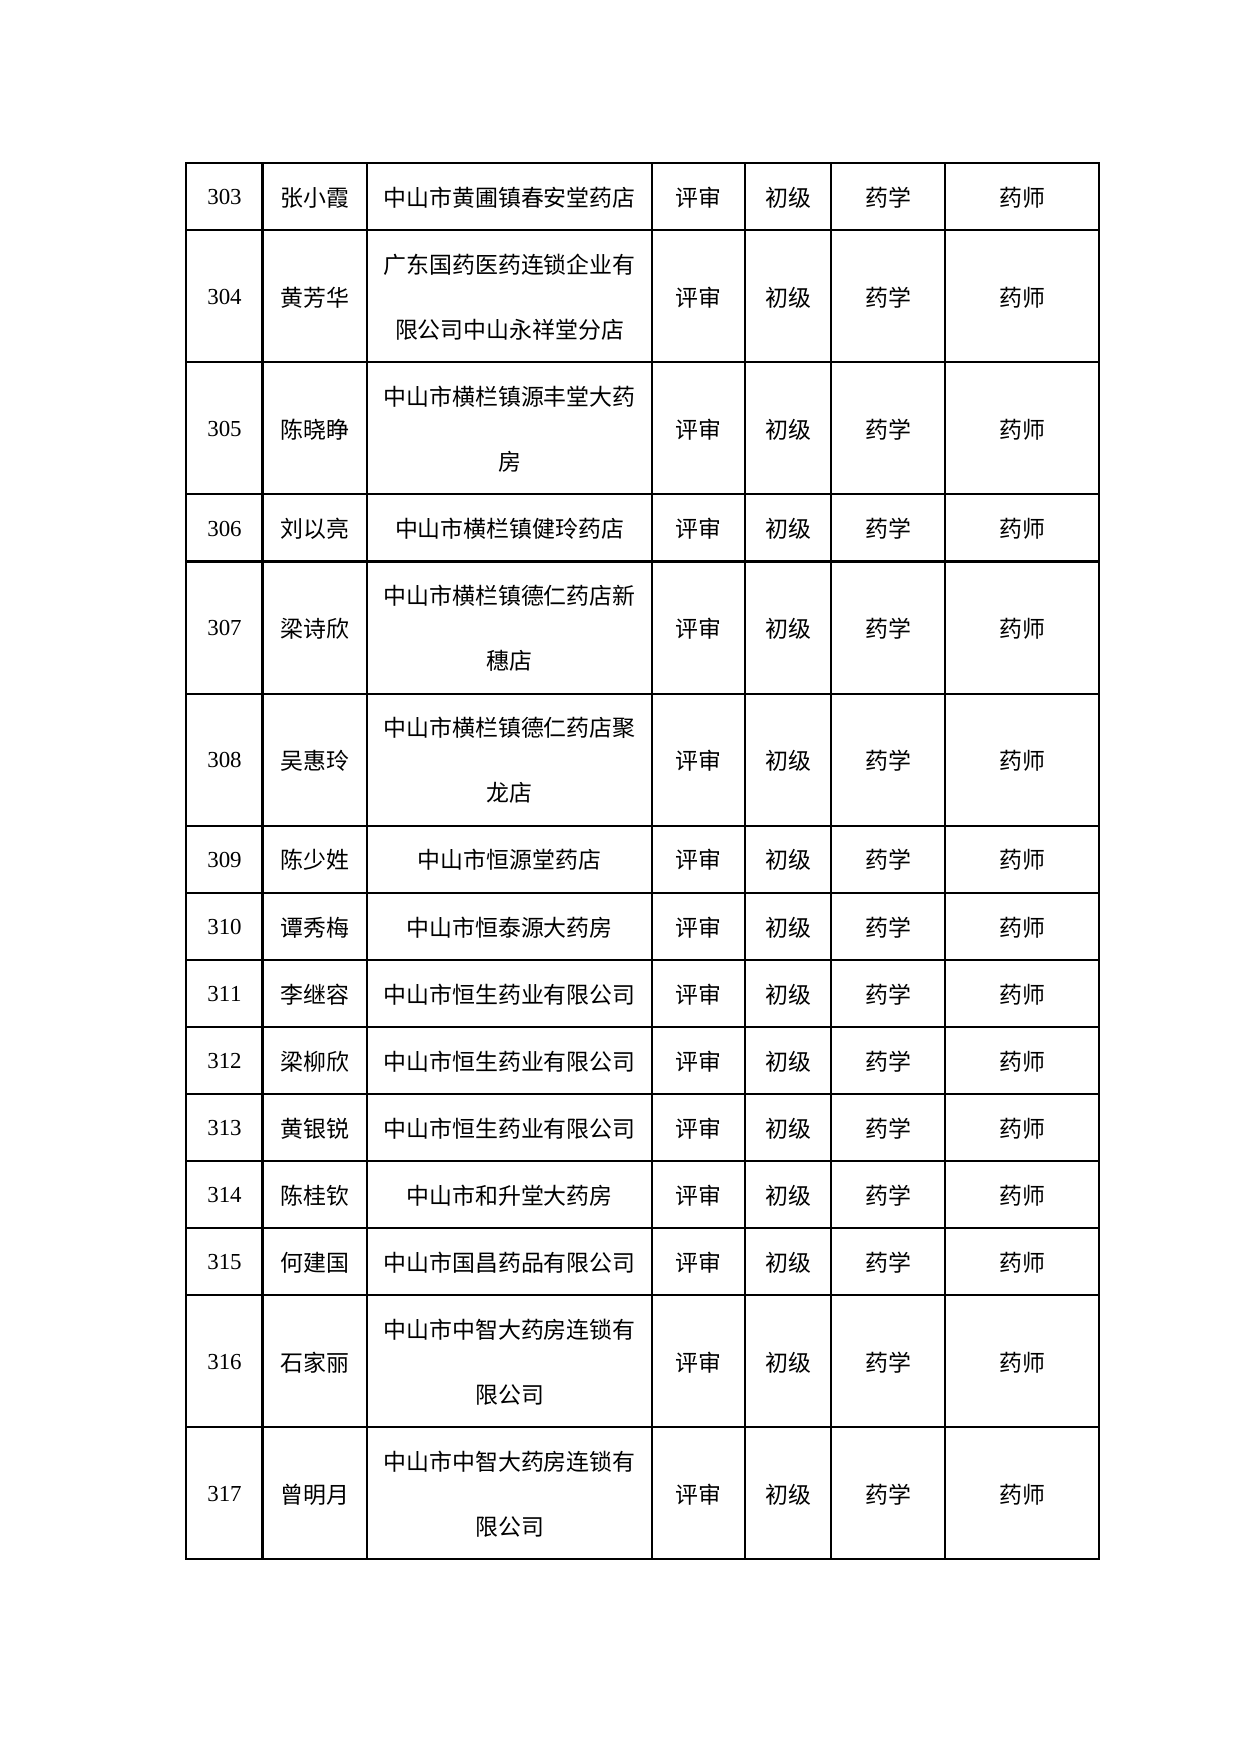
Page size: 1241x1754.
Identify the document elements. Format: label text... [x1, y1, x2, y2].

table_cell 初级 [746, 1229, 830, 1294]
table_cell 中山市横栏镇源丰堂大药房 [368, 363, 651, 493]
table_cell 中山市恒生药业有限公司 [368, 1028, 651, 1093]
table_cell 谭秀梅 [264, 894, 366, 959]
table_cell 药学 [832, 1028, 944, 1093]
table_cell 初级 [746, 894, 830, 959]
table_cell 309 [187, 827, 261, 892]
table_cell 310 [187, 894, 261, 959]
table_cell 312 [187, 1028, 261, 1093]
table_cell 评审 [653, 1229, 744, 1294]
table_cell 中山市恒泰源大药房 [368, 894, 651, 959]
table_cell 316 [187, 1296, 261, 1426]
table_cell 初级 [746, 1428, 830, 1558]
table_cell 中山市恒生药业有限公司 [368, 1095, 651, 1160]
table_cell 314 [187, 1162, 261, 1227]
table_cell 吴惠玲 [264, 695, 366, 824]
table_cell 石家丽 [264, 1296, 366, 1426]
table_cell 陈桂钦 [264, 1162, 366, 1227]
table_cell 梁柳欣 [264, 1028, 366, 1093]
table_cell 初级 [746, 961, 830, 1026]
table_cell 评审 [653, 231, 744, 361]
table_cell 药学 [832, 363, 944, 493]
table_cell 评审 [653, 894, 744, 959]
table_cell 药学 [832, 563, 944, 692]
table_cell 初级 [746, 164, 830, 229]
table_cell 药学 [832, 231, 944, 361]
table_cell 药师 [946, 961, 1098, 1026]
table_cell 药师 [946, 1296, 1098, 1426]
table_cell 305 [187, 363, 261, 493]
table_cell 李继容 [264, 961, 366, 1026]
table_cell 初级 [746, 231, 830, 361]
table_cell 陈晓睁 [264, 363, 366, 493]
table_cell 广东国药医药连锁企业有限公司中山永祥堂分店 [368, 231, 651, 361]
table_cell 中山市恒源堂药店 [368, 827, 651, 892]
table_cell 评审 [653, 363, 744, 493]
table_cell 313 [187, 1095, 261, 1160]
table_cell 中山市黄圃镇春安堂药店 [368, 164, 651, 229]
table_cell 药学 [832, 961, 944, 1026]
table_cell 药学 [832, 1296, 944, 1426]
table_cell 刘以亮 [264, 495, 366, 560]
table_cell 张小霞 [264, 164, 366, 229]
table_cell 何建国 [264, 1229, 366, 1294]
table_cell 评审 [653, 827, 744, 892]
table_cell 药师 [946, 1095, 1098, 1160]
table_cell 评审 [653, 1095, 744, 1160]
table_cell 中山市恒生药业有限公司 [368, 961, 651, 1026]
table_cell 中山市国昌药品有限公司 [368, 1229, 651, 1294]
table_cell 药学 [832, 1428, 944, 1558]
table_cell 初级 [746, 363, 830, 493]
table_cell 评审 [653, 1296, 744, 1426]
table_cell 303 [187, 164, 261, 229]
table_cell 药师 [946, 164, 1098, 229]
table_cell 307 [187, 563, 261, 692]
table_cell 315 [187, 1229, 261, 1294]
table_cell 药师 [946, 1028, 1098, 1093]
table_cell 评审 [653, 164, 744, 229]
table_cell 中山市和升堂大药房 [368, 1162, 651, 1227]
table_cell 304 [187, 231, 261, 361]
table_cell 药学 [832, 164, 944, 229]
table_cell 黄银锐 [264, 1095, 366, 1160]
table_cell 中山市中智大药房连锁有限公司 [368, 1296, 651, 1426]
table_cell 药师 [946, 1428, 1098, 1558]
table_cell 药师 [946, 1229, 1098, 1294]
table_cell 药学 [832, 1162, 944, 1227]
table_cell 药师 [946, 827, 1098, 892]
table_cell 药学 [832, 495, 944, 560]
table_cell 初级 [746, 1028, 830, 1093]
table_cell 药学 [832, 695, 944, 824]
table_cell 评审 [653, 563, 744, 692]
table_cell 中山市横栏镇德仁药店聚龙店 [368, 695, 651, 824]
table_cell 药学 [832, 1229, 944, 1294]
table_cell 药学 [832, 827, 944, 892]
table_cell 评审 [653, 1428, 744, 1558]
table_cell 药学 [832, 894, 944, 959]
table_cell 药学 [832, 1095, 944, 1160]
table_cell 陈少姓 [264, 827, 366, 892]
table_cell 中山市横栏镇健玲药店 [368, 495, 651, 560]
table_cell 黄芳华 [264, 231, 366, 361]
table_cell 初级 [746, 827, 830, 892]
table_cell 306 [187, 495, 261, 560]
table_cell 308 [187, 695, 261, 824]
table_cell 评审 [653, 495, 744, 560]
table_cell 评审 [653, 1162, 744, 1227]
table_cell 药师 [946, 894, 1098, 959]
table_cell 药师 [946, 231, 1098, 361]
table_cell 初级 [746, 1095, 830, 1160]
table_cell 评审 [653, 1028, 744, 1093]
table_cell 中山市中智大药房连锁有限公司 [368, 1428, 651, 1558]
table_cell 初级 [746, 1296, 830, 1426]
table_cell 评审 [653, 961, 744, 1026]
table_cell 药师 [946, 495, 1098, 560]
table_cell 311 [187, 961, 261, 1026]
table_cell 初级 [746, 1162, 830, 1227]
table_cell 药师 [946, 1162, 1098, 1227]
table_cell 317 [187, 1428, 261, 1558]
table_cell 初级 [746, 495, 830, 560]
table_cell 梁诗欣 [264, 563, 366, 692]
table_cell 初级 [746, 695, 830, 824]
table_cell 药师 [946, 563, 1098, 692]
table_cell 曾明月 [264, 1428, 366, 1558]
table_cell 初级 [746, 563, 830, 692]
table_cell 药师 [946, 695, 1098, 824]
table_cell 评审 [653, 695, 744, 824]
table_cell 中山市横栏镇德仁药店新穗店 [368, 563, 651, 692]
table_cell 药师 [946, 363, 1098, 493]
